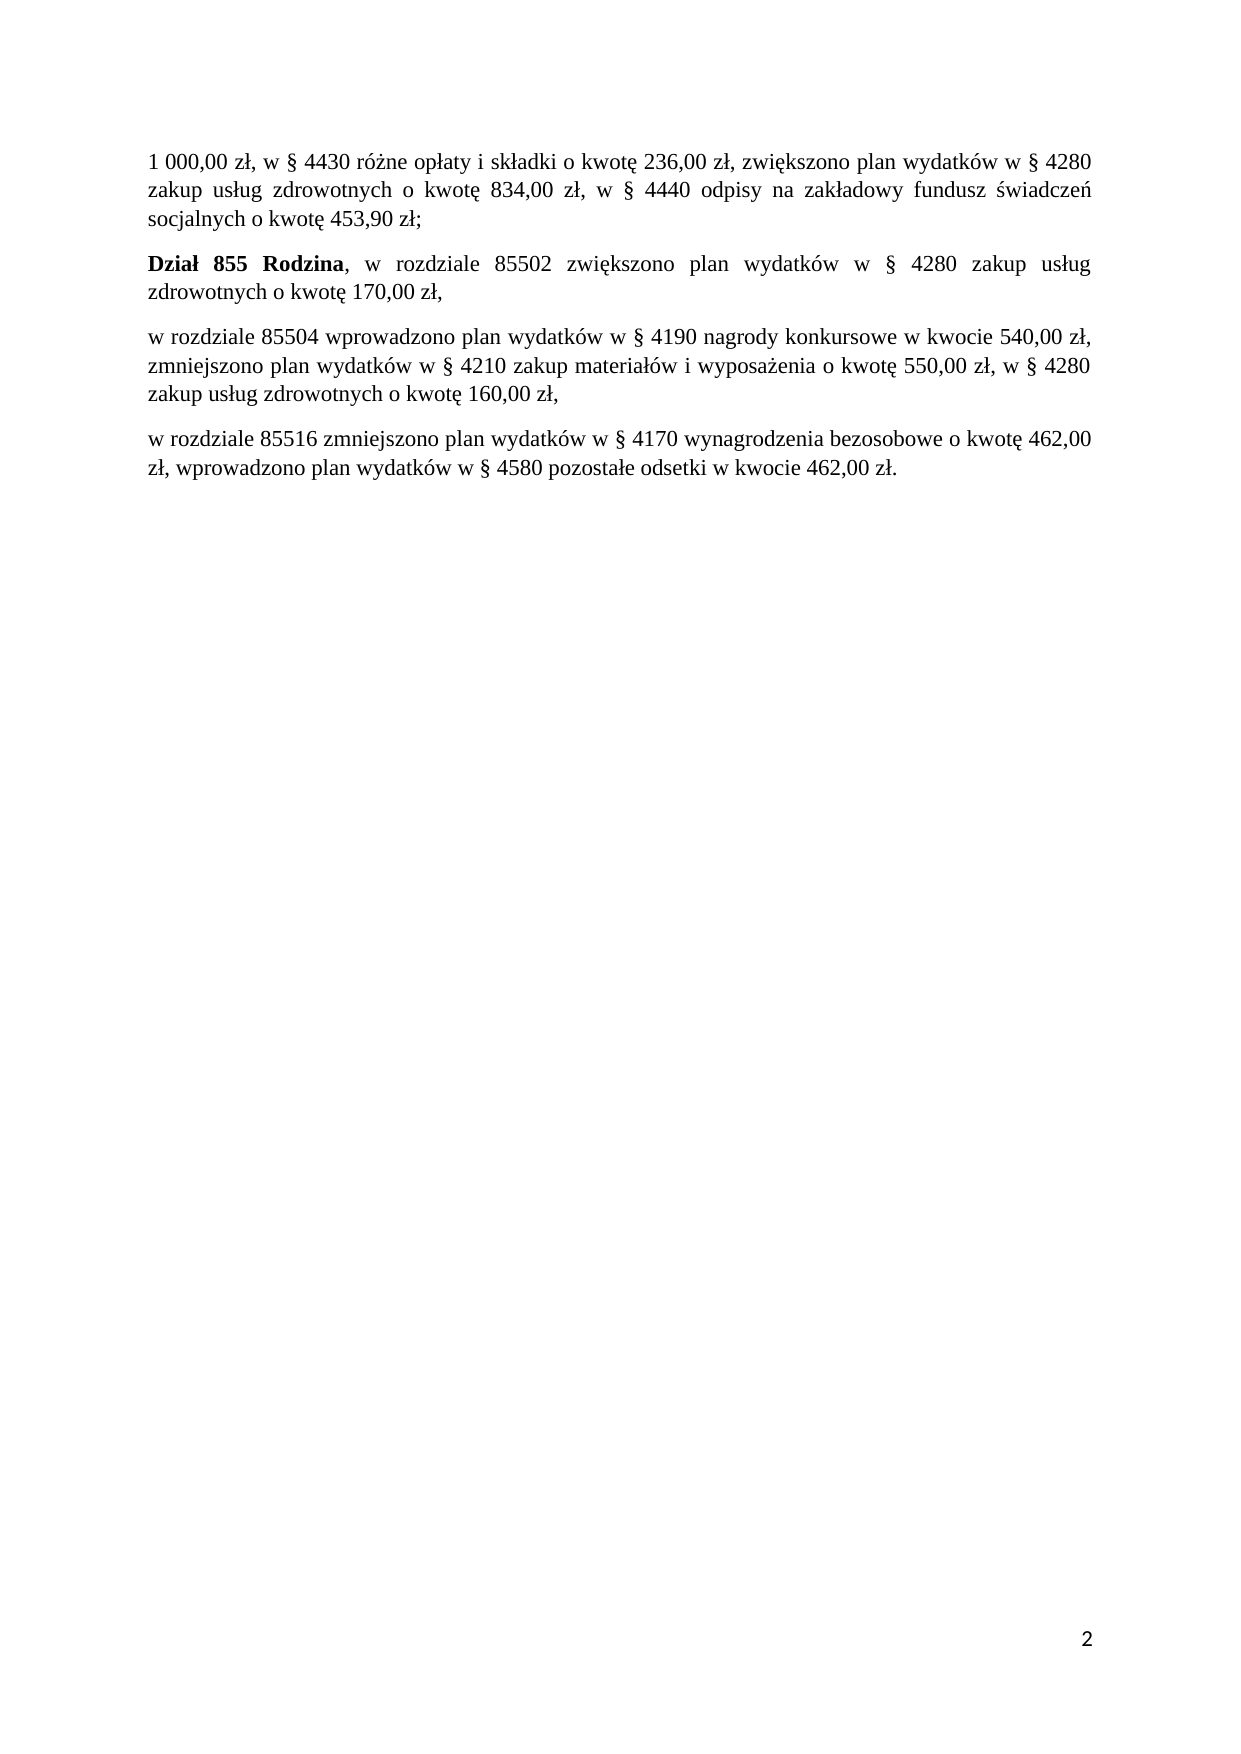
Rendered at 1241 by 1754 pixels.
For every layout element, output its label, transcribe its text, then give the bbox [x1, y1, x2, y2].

text w rozdziale 85516 zmniejszono plan wydatków w § 4170 wynagrodzenia bezosobowe o kwotę 462,00 zł, wprowadzono plan wydatków w § 4580 pozostałe odsetki w kwocie 462,00 zł. [148, 425, 1093, 480]
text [148, 148, 1093, 231]
text w rozdziale 85504 wprowadzono plan wydatków w § 4190 nagrody konkursowe w kwocie 540,00 zł, zmniejszono plan wydatków w § 4210 zakup materiałów i wyposażenia o kwotę 550,00 zł, w § 4280 zakup usług zdrowotnych o kwotę 160,00 zł, [148, 323, 1093, 406]
text Dział 855 Rodzina, w rozdziale 85502 zwiększono plan wydatków w § 4280 zakup usług zdrowotnych o kwotę 170,00 zł, [148, 250, 1093, 304]
